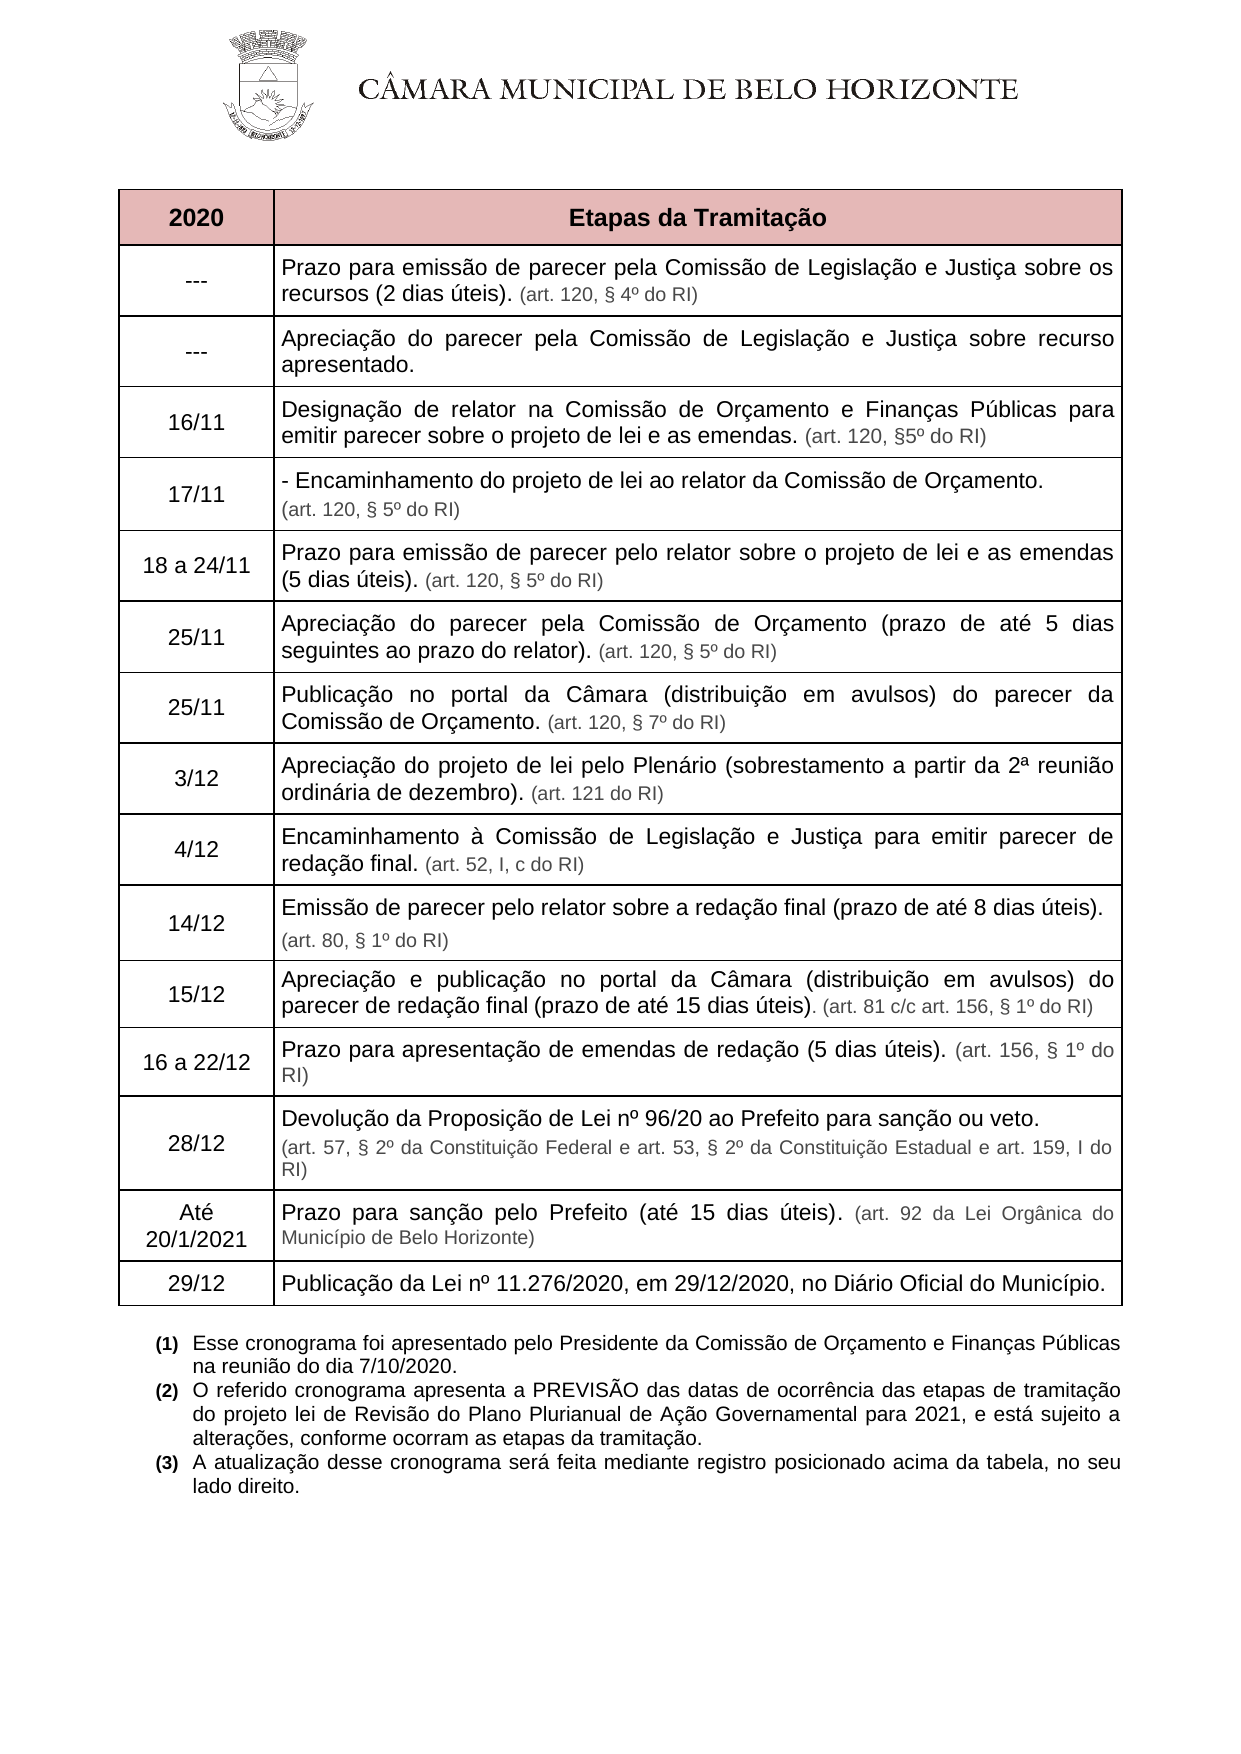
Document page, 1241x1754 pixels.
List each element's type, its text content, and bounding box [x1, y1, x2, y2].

list Esse cronograma foi apresentado pelo Presidente da Comissão de Orçamento e Finanças Públicas na reunião do dia 7/10/2020. [155, 1330, 1122, 1378]
table_cell --- [120, 317, 273, 386]
table_cell 4/12 [120, 815, 273, 884]
table_cell Publicação da Lei nº 11.276/2020, em 29/12/2020, no Diário Oficial do Município. [275, 1262, 1121, 1305]
table_cell 16 a 22/12 [120, 1028, 273, 1095]
table_cell Designação de relator na Comissão de Orçamento e Finanças Públicas para emitir parecer sobre o projeto de lei e as emendas. (art. 120, §5º do RI) [275, 387, 1121, 457]
picture [222, 29, 1018, 141]
table_header 2020 [120, 190, 273, 244]
table_cell 3/12 [120, 744, 273, 813]
table_cell 16/11 [120, 387, 273, 457]
list O referido cronograma apresenta a PREVISÃO das datas de ocorrência das etapas de tramitação do projeto lei de Revisão do Plano Plurianual de Ação Governamental para 2021, e está sujeito a alterações, conforme ocorram as etapas da tramitação. [155, 1378, 1122, 1450]
table_cell 17/11 [120, 458, 273, 529]
table_cell 18 a 24/11 [120, 531, 273, 600]
table_cell 14/12 [120, 886, 273, 960]
table_cell 28/12 [120, 1097, 273, 1189]
table_cell Apreciação e publicação no portal da Câmara (distribuição em avulsos) do parecer de redação final (prazo de até 15 dias úteis). (art. 81 c/c art. 156, § 1º do RI) [275, 961, 1121, 1027]
table_cell Apreciação do parecer pela Comissão de Legislação e Justiça sobre recurso apresentado. [275, 317, 1121, 386]
table_cell Prazo para sanção pelo Prefeito (até 15 dias úteis). (art. 92 da Lei Orgânica do Município de Belo Horizonte) [275, 1191, 1121, 1260]
table_cell Devolução da Proposição de Lei nº 96/20 ao Prefeito para sanção ou veto. (art. 57, § 2º da Constituição Federal e art. 53, § 2º da Constituição Estadual e art. 159, I do RI) [275, 1097, 1121, 1189]
table_cell Encaminhamento à Comissão de Legislação e Justiça para emitir parecer de redação final. (art. 52, I, c do RI) [275, 815, 1121, 884]
table_cell 29/12 [120, 1262, 273, 1305]
list A atualização desse cronograma será feita mediante registro posicionado acima da tabela, no seu lado direito. [155, 1450, 1122, 1498]
table_header Etapas da Tramitação [275, 190, 1121, 244]
table_cell 25/11 [120, 673, 273, 742]
table_cell - Encaminhamento do projeto de lei ao relator da Comissão de Orçamento. (art. 120, § 5º do RI) [275, 458, 1121, 529]
table_cell Publicação no portal da Câmara (distribuição em avulsos) do parecer da Comissão de Orçamento. (art. 120, § 7º do RI) [275, 673, 1121, 742]
table_cell Até 20/1/2021 [120, 1191, 273, 1260]
table_cell 15/12 [120, 961, 273, 1027]
table_cell --- [120, 246, 273, 315]
table_cell Apreciação do projeto de lei pelo Plenário (sobrestamento a partir da 2ª reunião ordinária de dezembro). (art. 121 do RI) [275, 744, 1121, 813]
table_cell 25/11 [120, 602, 273, 671]
table_cell Prazo para apresentação de emendas de redação (5 dias úteis). (art. 156, § 1º do RI) [275, 1028, 1121, 1095]
table_cell Apreciação do parecer pela Comissão de Orçamento (prazo de até 5 dias seguintes ao prazo do relator). (art. 120, § 5º do RI) [275, 602, 1121, 671]
table_cell Prazo para emissão de parecer pela Comissão de Legislação e Justiça sobre os recursos (2 dias úteis). (art. 120, § 4º do RI) [275, 246, 1121, 315]
table_cell Prazo para emissão de parecer pelo relator sobre o projeto de lei e as emendas (5 dias úteis). (art. 120, § 5º do RI) [275, 531, 1121, 600]
table_cell Emissão de parecer pelo relator sobre a redação final (prazo de até 8 dias úteis). (art. 80, § 1º do RI) [275, 886, 1121, 960]
